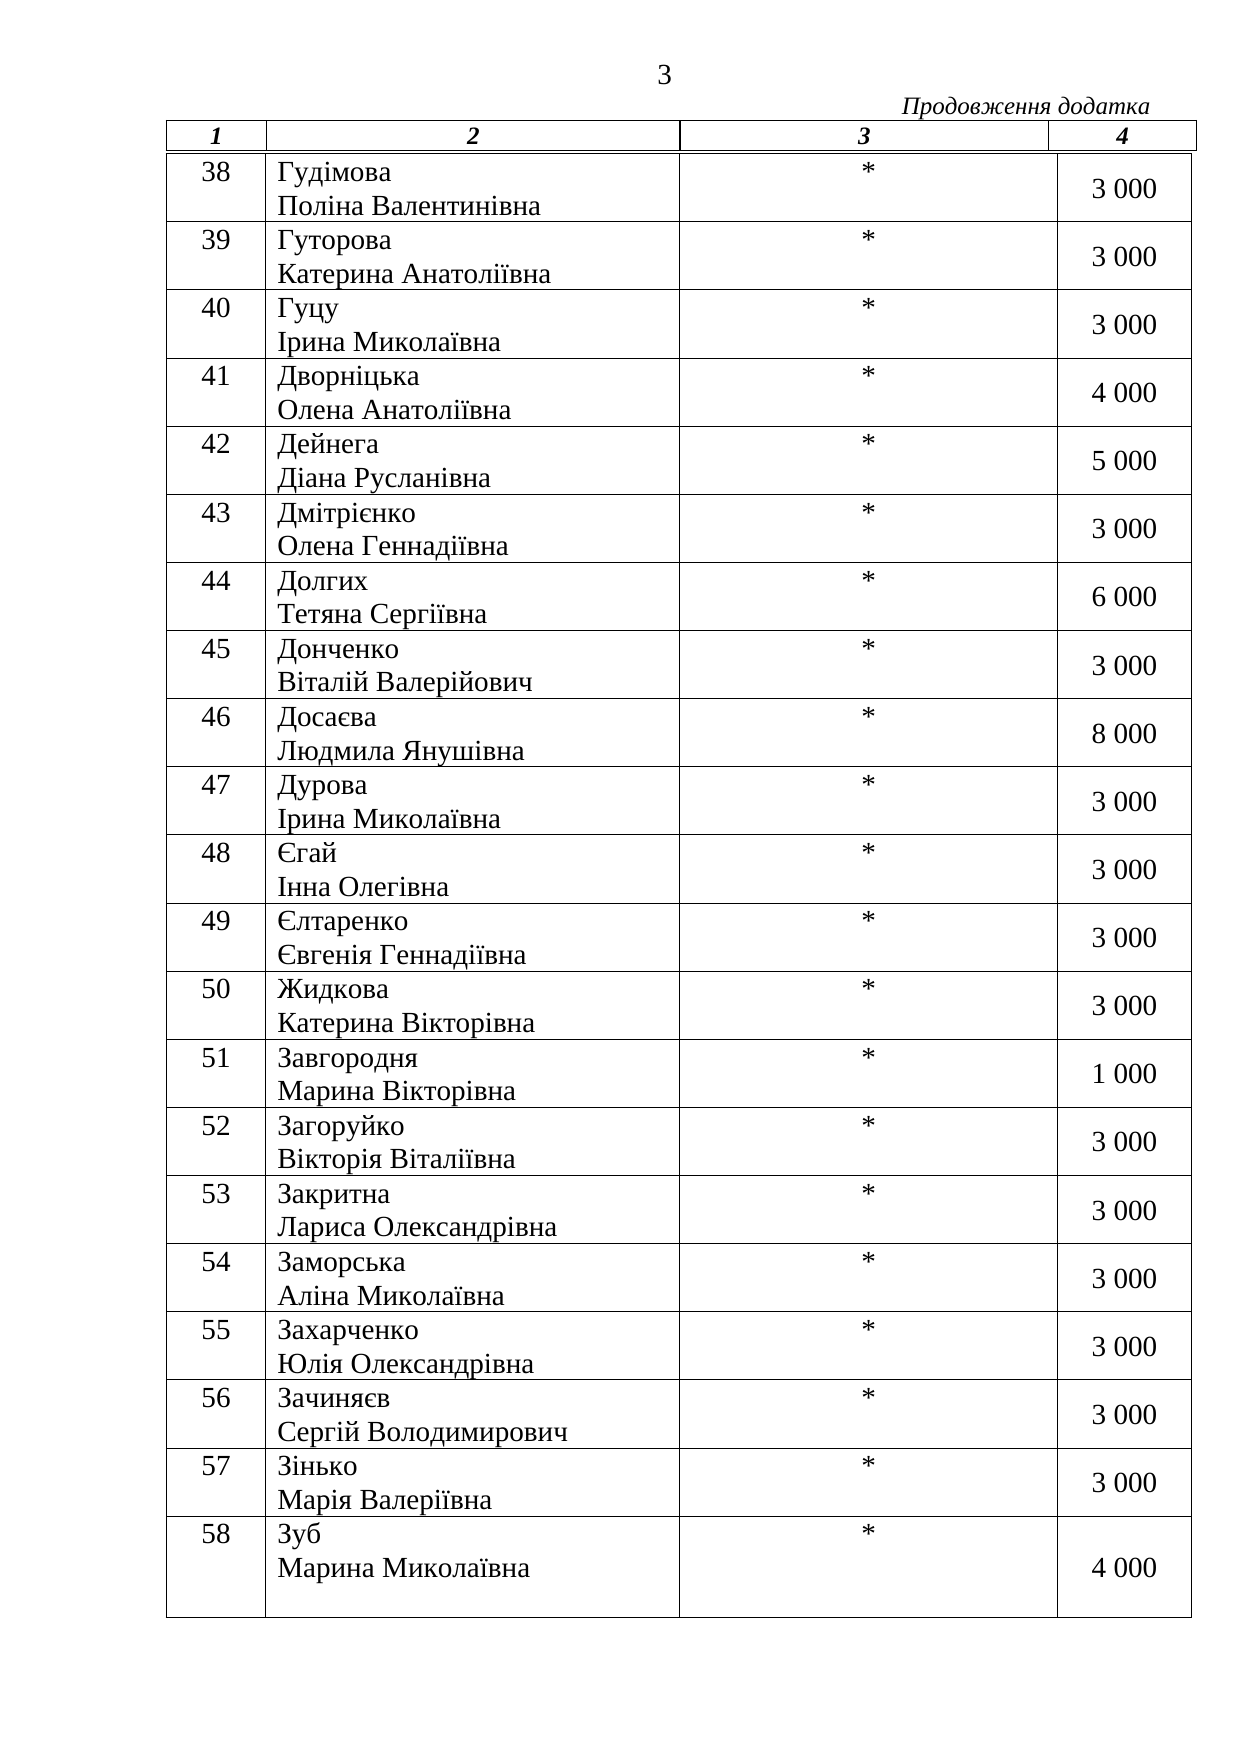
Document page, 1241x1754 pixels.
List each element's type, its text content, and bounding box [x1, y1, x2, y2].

table_cell * [680, 154, 1057, 221]
table_cell * [680, 222, 1057, 289]
table_cell [167, 699, 265, 766]
table_cell 3 000 [1058, 154, 1191, 221]
table_cell * [680, 1040, 1057, 1107]
table_cell [167, 154, 265, 221]
table_cell * [680, 1517, 1057, 1617]
table_cell [167, 631, 265, 698]
table_cell * [680, 290, 1057, 357]
table_cell [167, 1449, 265, 1516]
table_cell [167, 222, 265, 289]
table_cell [167, 767, 265, 834]
table_cell [167, 495, 265, 562]
table_cell 3 000 [1058, 1244, 1191, 1311]
table_cell [167, 290, 265, 357]
table_cell 3 000 [1058, 904, 1191, 971]
table_cell Зачиняєв Сергій Володимирович [266, 1380, 679, 1447]
table_cell Закритна Лариса Олександрівна [266, 1176, 679, 1243]
table_cell [167, 1380, 265, 1447]
table_cell [167, 1176, 265, 1243]
table_cell Жидкова Катерина Вікторівна [266, 972, 679, 1039]
table_cell * [680, 631, 1057, 698]
table_cell * [680, 1108, 1057, 1175]
table_cell 3 000 [1058, 1176, 1191, 1243]
table_cell [167, 1312, 265, 1379]
table_cell 3 000 [1058, 1312, 1191, 1379]
table_cell [167, 1040, 265, 1107]
table_cell Дворніцька Олена Анатоліївна [266, 359, 679, 426]
table_cell * [680, 359, 1057, 426]
table_cell 3 000 [1058, 290, 1191, 357]
table_cell * [680, 1244, 1057, 1311]
table_cell 6 000 [1058, 563, 1191, 630]
table_cell * [680, 1312, 1057, 1379]
table_cell * [680, 427, 1057, 494]
table_cell [167, 427, 265, 494]
table_cell * [680, 699, 1057, 766]
table_cell [167, 359, 265, 426]
table_cell Досаєва Людмила Янушівна [266, 699, 679, 766]
table_cell Заморська Аліна Миколаївна [266, 1244, 679, 1311]
table_cell [167, 835, 265, 902]
table_cell [167, 1517, 265, 1617]
table_cell 3 000 [1058, 1380, 1191, 1447]
table_cell 3 000 [1058, 495, 1191, 562]
table_cell 4 000 [1058, 359, 1191, 426]
table_cell [167, 1108, 265, 1175]
table_cell * [680, 1449, 1057, 1516]
table_cell * [680, 563, 1057, 630]
table_cell Зуб Марина Миколаївна [266, 1517, 679, 1617]
table_cell 8 000 [1058, 699, 1191, 766]
table_cell 3 000 [1058, 835, 1191, 902]
table_cell [167, 904, 265, 971]
table_cell Єлтаренко Євгенія Геннадіївна [266, 904, 679, 971]
table_cell Єгай Інна Олегівна [266, 835, 679, 902]
table_cell 3 000 [1058, 222, 1191, 289]
table_cell 3 000 [1058, 1449, 1191, 1516]
table_cell [167, 972, 265, 1039]
table_cell * [680, 767, 1057, 834]
table_cell * [680, 1176, 1057, 1243]
table_cell * [680, 972, 1057, 1039]
table_cell Дмітрієнко Олена Геннадіївна [266, 495, 679, 562]
table_cell 4 000 [1058, 1517, 1191, 1617]
table_cell Захарченко Юлія Олександрівна [266, 1312, 679, 1379]
table_cell 3 000 [1058, 1108, 1191, 1175]
table_cell Гуторова Катерина Анатоліївна [266, 222, 679, 289]
table_cell Дейнега Діана Русланівна [266, 427, 679, 494]
table_cell [167, 1244, 265, 1311]
table_cell 3 000 [1058, 767, 1191, 834]
table_cell * [680, 904, 1057, 971]
table_cell Дурова Ірина Миколаївна [266, 767, 679, 834]
table_cell 1 000 [1058, 1040, 1191, 1107]
table_cell * [680, 495, 1057, 562]
table_cell * [680, 1380, 1057, 1447]
table_cell Гудімова Поліна Валентинівна [266, 154, 679, 221]
table_cell Зінько Марія Валеріївна [266, 1449, 679, 1516]
table_cell 3 000 [1058, 631, 1191, 698]
table_cell Загоруйко Вікторія Віталіївна [266, 1108, 679, 1175]
table_cell * [680, 835, 1057, 902]
table_cell [167, 563, 265, 630]
table_cell 5 000 [1058, 427, 1191, 494]
table_cell Долгих Тетяна Сергіївна [266, 563, 679, 630]
table_cell Гуцу Ірина Миколаївна [266, 290, 679, 357]
table_cell Донченко Віталій Валерійович [266, 631, 679, 698]
table_cell Завгородня Марина Вікторівна [266, 1040, 679, 1107]
table_cell 3 000 [1058, 972, 1191, 1039]
